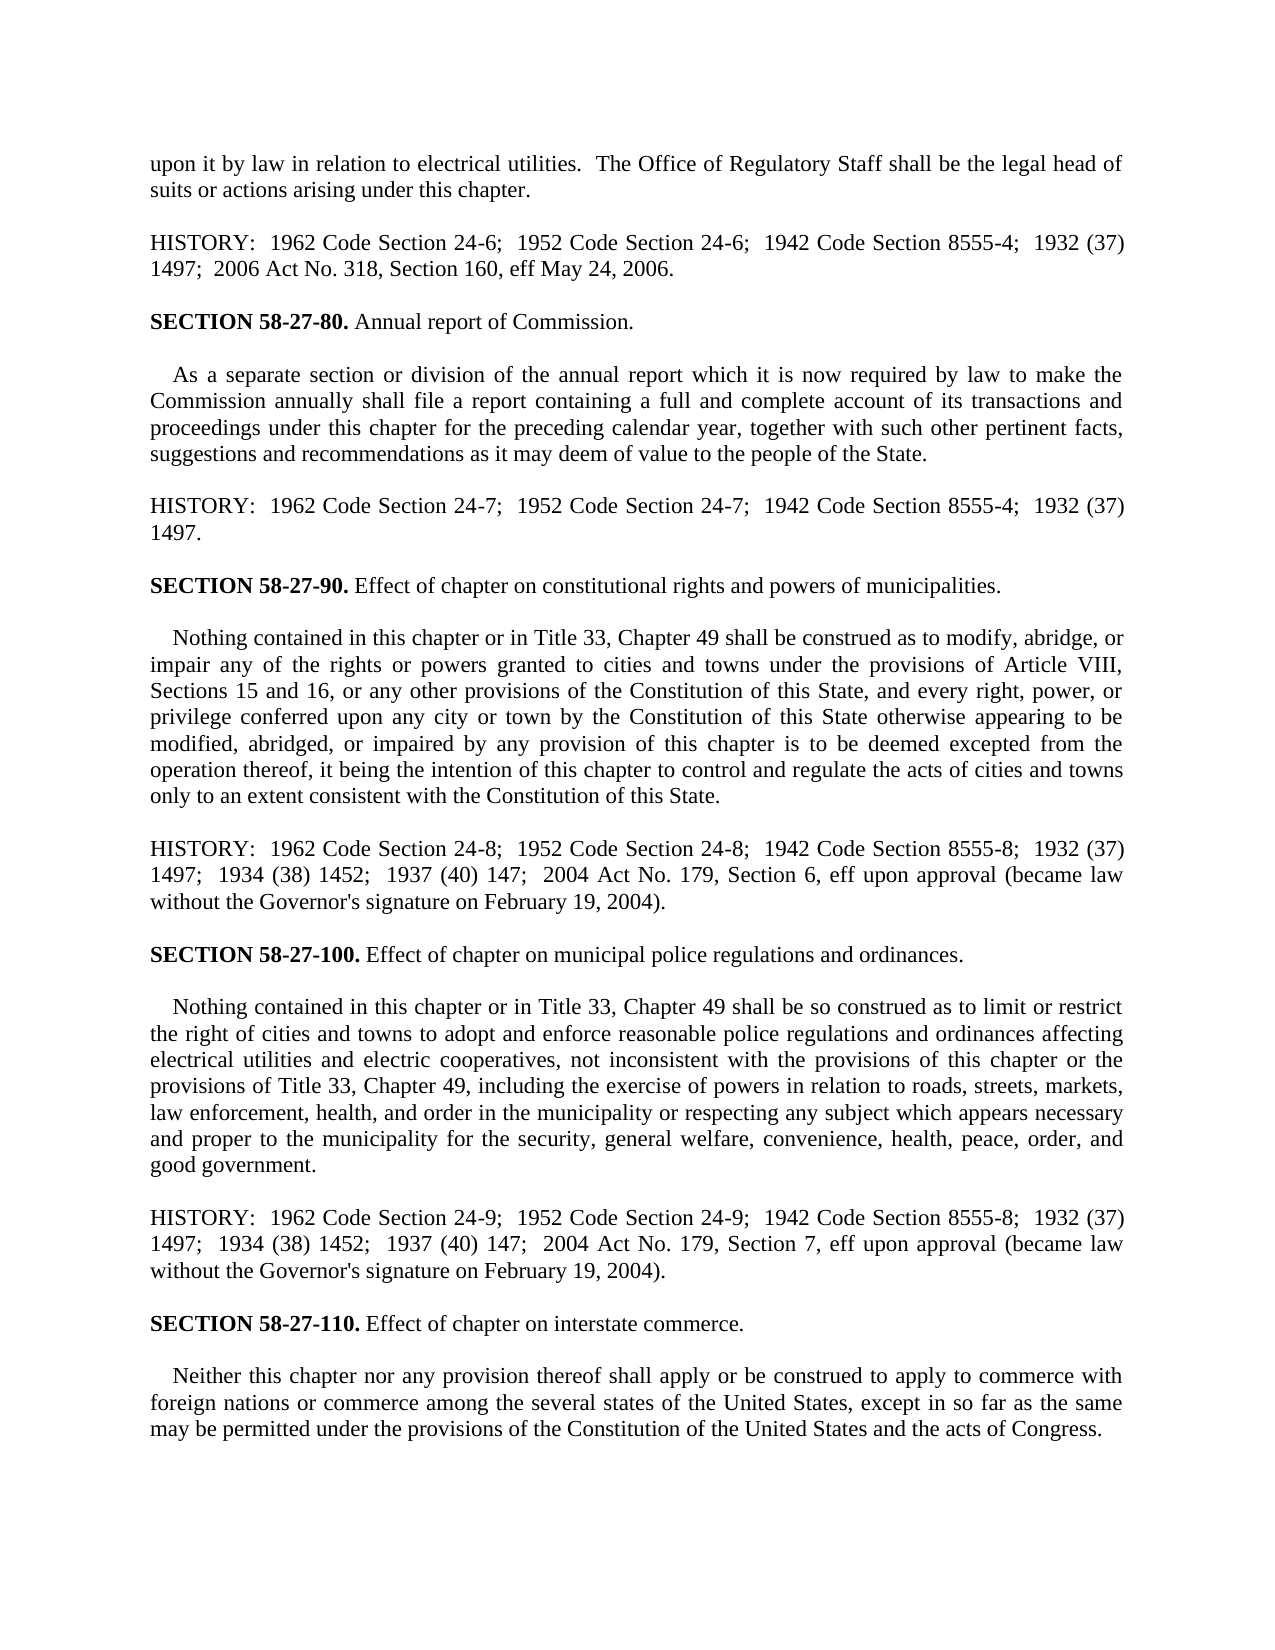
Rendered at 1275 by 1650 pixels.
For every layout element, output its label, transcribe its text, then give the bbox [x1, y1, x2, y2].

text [150, 150, 1125, 203]
text As a separate section or division of the annual report which it is now required by law to make the Commission annually shall file a report containing a full and complete account of its transactions and proceedings under this chapter for the preceding calendar year, together with such other pertinent facts, suggestions and recommendations as it may deem of value to the people of the State. [150, 361, 1125, 466]
text HISTORY: 1962 Code Section 24-7; 1952 Code Section 24-7; 1942 Code Section 8555-4; 1932 (37) 1497. [150, 493, 1125, 545]
text Neither this chapter nor any provision thereof shall apply or be construed to apply to commerce with foreign nations or commerce among the several states of the United States, except in so far as the same may be permitted under the provisions of the Constitution of the United States and the acts of Congress. [150, 1362, 1125, 1441]
text SECTION 58-27-80. Annual report of Commission. [150, 308, 1125, 334]
text Nothing contained in this chapter or in Title 33, Chapter 49 shall be construed as to modify, abridge, or impair any of the rights or powers granted to cities and towns under the provisions of Article VIII, Sections 15 and 16, or any other provisions of the Constitution of this State, and every right, power, or privilege conferred upon any city or town by the Constitution of this State otherwise appearing to be modified, abridged, or impaired by any provision of this chapter is to be deemed excepted from the operation thereof, it being the intention of this chapter to control and regulate the acts of cities and towns only to an extent consistent with the Constitution of this State. [150, 624, 1125, 809]
text HISTORY: 1962 Code Section 24-8; 1952 Code Section 24-8; 1942 Code Section 8555-8; 1932 (37) 1497; 1934 (38) 1452; 1937 (40) 147; 2004 Act No. 179, Section 6, eff upon approval (became law without the Governor's signature on February 19, 2004). [150, 835, 1125, 914]
text HISTORY: 1962 Code Section 24-6; 1952 Code Section 24-6; 1942 Code Section 8555-4; 1932 (37) 1497; 2006 Act No. 318, Section 160, eff May 24, 2006. [150, 229, 1125, 282]
text Nothing contained in this chapter or in Title 33, Chapter 49 shall be so construed as to limit or restrict the right of cities and towns to adopt and enforce reasonable police regulations and ordinances affecting electrical utilities and electric cooperatives, not inconsistent with the provisions of this chapter or the provisions of Title 33, Chapter 49, including the exercise of powers in relation to roads, streets, markets, law enforcement, health, and order in the municipality or respecting any subject which appears necessary and proper to the municipality for the security, general welfare, convenience, health, peace, order, and good government. [150, 993, 1125, 1178]
text SECTION 58-27-100. Effect of chapter on municipal police regulations and ordinances. [150, 941, 1125, 967]
text SECTION 58-27-110. Effect of chapter on interstate commerce. [150, 1309, 1125, 1336]
text HISTORY: 1962 Code Section 24-9; 1952 Code Section 24-9; 1942 Code Section 8555-8; 1932 (37) 1497; 1934 (38) 1452; 1937 (40) 147; 2004 Act No. 179, Section 7, eff upon approval (became law without the Governor's signature on February 19, 2004). [150, 1204, 1125, 1283]
text SECTION 58-27-90. Effect of chapter on constitutional rights and powers of municipalities. [150, 572, 1125, 598]
